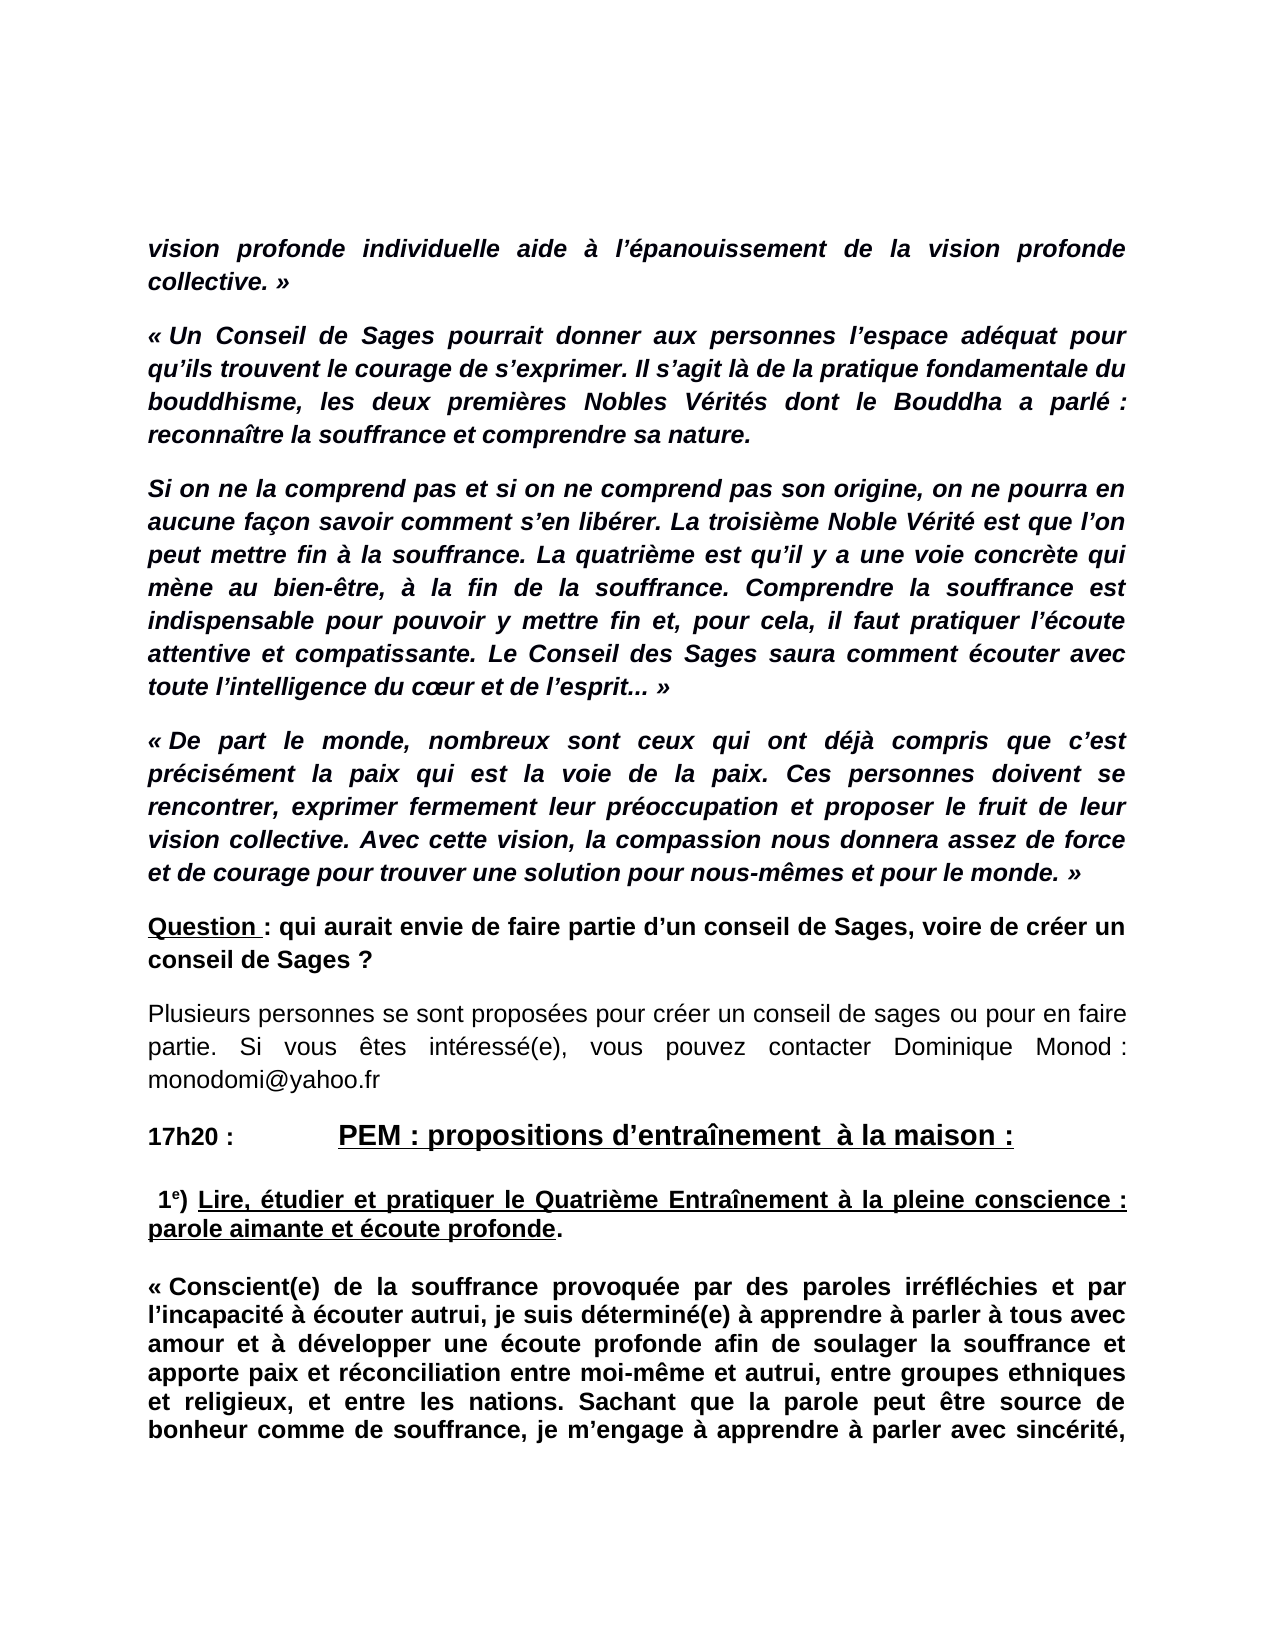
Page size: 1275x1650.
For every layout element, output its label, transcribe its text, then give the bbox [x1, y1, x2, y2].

text 1e) Lire, étudier et pratiquer le Quatrième Entraînement à la pleine conscience : parole aimante et écoute profonde. [148, 1186, 1127, 1243]
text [148, 1272, 1127, 1444]
text Question : qui aurait envie de faire partie d’un conseil de Sages, voire de créer un conseil de Sages ? [148, 912, 1127, 973]
text Plusieurs personnes se sont proposées pour créer un conseil de sages ou pour en faire partie. Si vous êtes intéressé(e), vous pouvez contacter Dominique Monod : monodomi@yahoo.fr [148, 998, 1127, 1093]
text « De part le monde, nombreux sont ceux qui ont déjà compris que c’est précisément la paix qui est la voie de la paix. Ces personnes doivent se rencontrer, exprimer fermement leur préoccupation et proposer le fruit de leur vision collective. Avec cette vision, la compassion nous donnera assez de force et de courage pour trouver une solution pour nous-mêmes et pour le monde. » [148, 726, 1127, 887]
text 17h20 : PEM : propositions d’entraînement à la maison : [148, 1118, 1127, 1152]
text Si on ne la comprend pas et si on ne comprend pas son origine, on ne pourra en aucune façon savoir comment s’en libérer. La troisième Noble Vérité est que l’on peut mettre fin à la souffrance. La quatrième est qu’il y a une voie concrète qui mène au bien-être, à la fin de la souffrance. Comprendre la souffrance est indispensable pour pouvoir y mettre fin et, pour cela, il faut pratiquer l’écoute attentive et compatissante. Le Conseil des Sages saura comment écouter avec toute l’intelligence du cœur et de l’esprit... » [148, 474, 1127, 701]
text « Un Conseil de Sages pourrait donner aux personnes l’espace adéquat pour qu’ils trouvent le courage de s’exprimer. Il s’agit là de la pratique fondamentale du bouddhisme, les deux premières Nobles Vérités dont le Bouddha a parlé : reconnaître la souffrance et comprendre sa nature. [148, 321, 1127, 449]
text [148, 234, 1127, 296]
